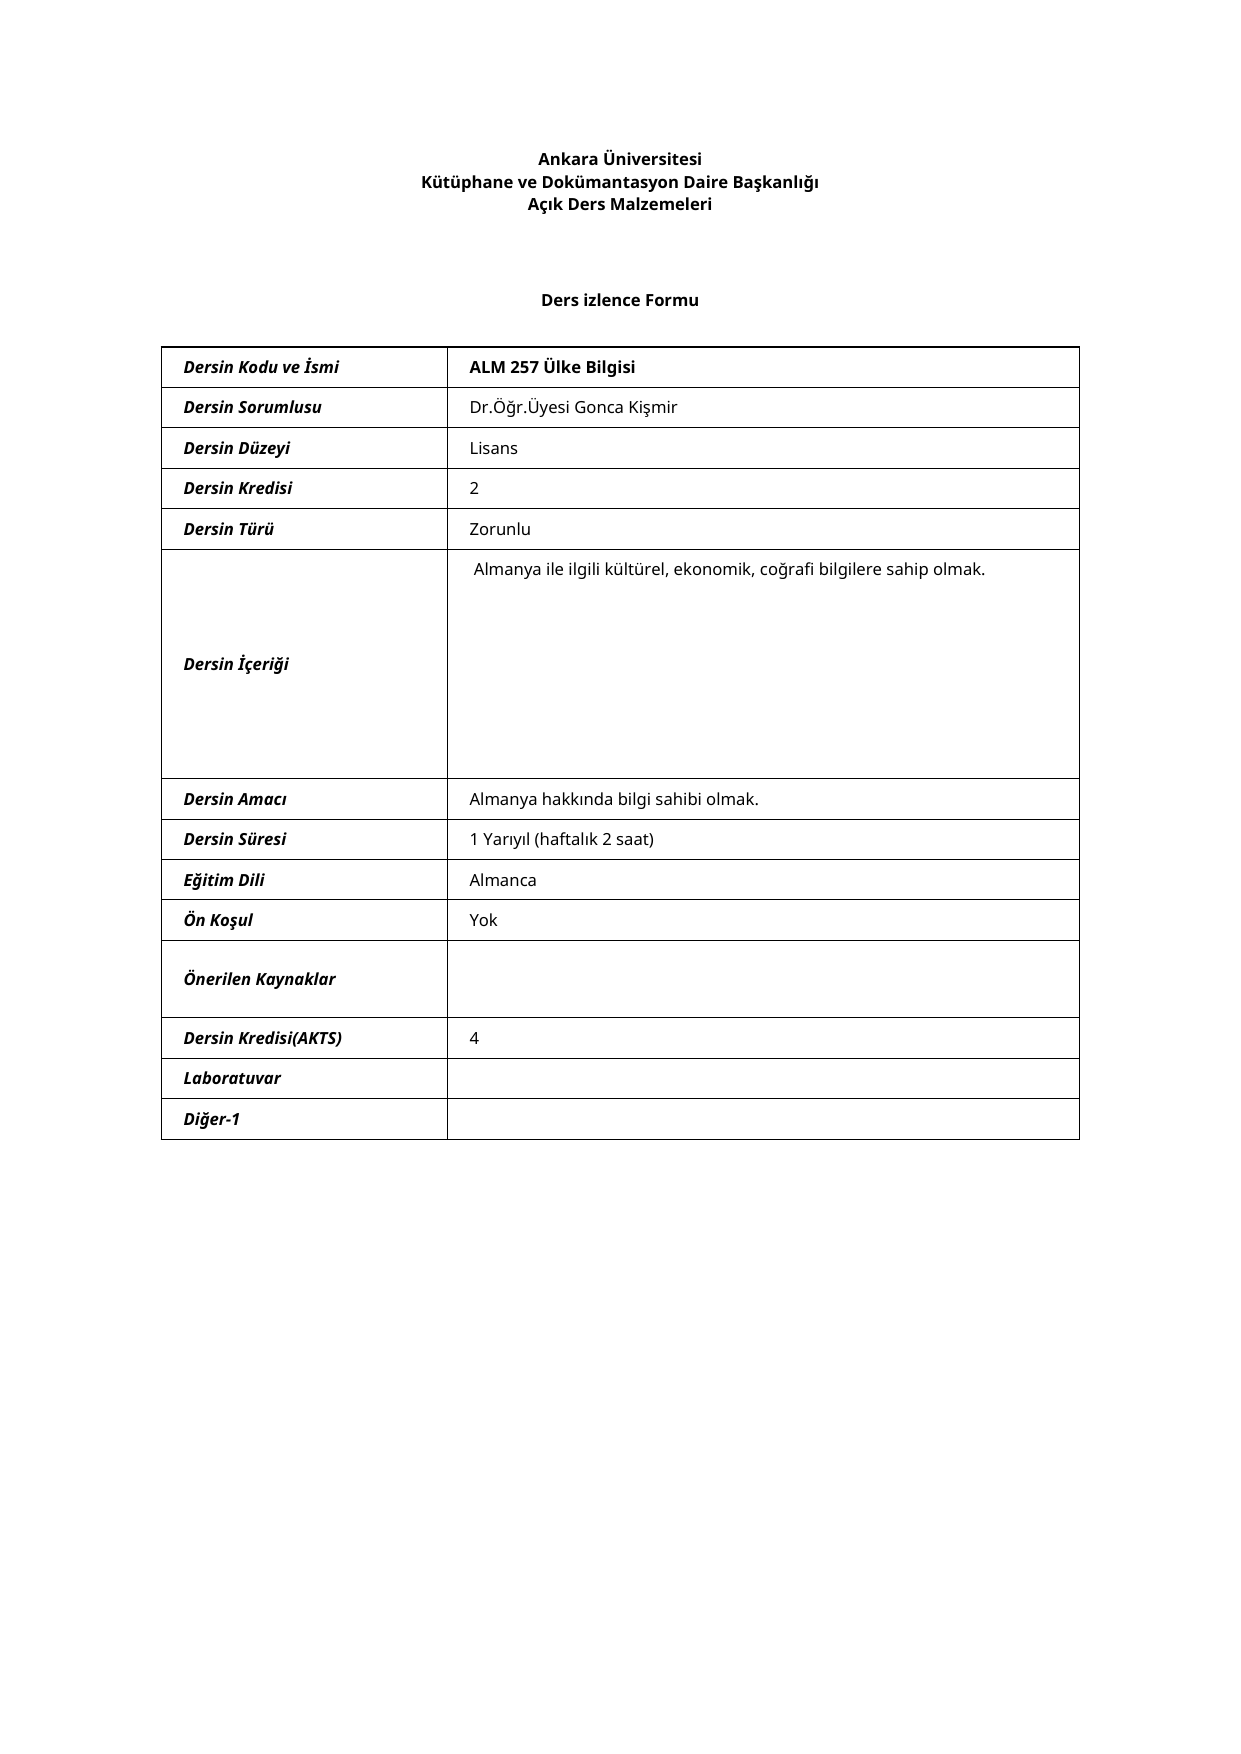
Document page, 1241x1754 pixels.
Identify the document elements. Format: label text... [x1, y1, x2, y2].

table_cell Önerilen Kaynaklar [162, 941, 447, 1017]
table_cell Zorunlu [448, 509, 1079, 548]
table_cell Dersin Sorumlusu [162, 388, 447, 427]
table_cell Dersin Düzeyi [162, 428, 447, 468]
table_cell Almanca [448, 860, 1079, 899]
table_cell Dersin İçeriği [162, 550, 447, 778]
table_cell Dersin Kredisi(AKTS) [162, 1018, 447, 1058]
table_cell Dr.Öğr.Üyesi Gonca Kişmir [448, 388, 1079, 427]
table_cell Eğitim Dili [162, 860, 447, 899]
text Açık Ders Malzemeleri [148, 193, 1093, 216]
table_cell 1 Yarıyıl (haftalık 2 saat) [448, 820, 1079, 859]
table_cell Yok [448, 900, 1079, 940]
table_cell Diğer-1 [162, 1099, 447, 1138]
table_cell Laboratuvar [162, 1059, 447, 1098]
table_cell Ön Koşul [162, 900, 447, 940]
table_cell Almanya ile ilgili kültürel, ekonomik, coğrafi bilgilere sahip olmak. [448, 550, 1079, 778]
text Ankara Üniversitesi Kütüphane ve Dokümantasyon Daire Başkanlığı [148, 148, 1093, 193]
table_cell [448, 1099, 1079, 1138]
table_cell Dersin Türü [162, 509, 447, 548]
table_cell Lisans [448, 428, 1079, 468]
table_header Dersin Kodu ve İsmi [162, 348, 447, 387]
table_cell [448, 941, 1079, 1017]
table_cell Almanya hakkında bilgi sahibi olmak. [448, 779, 1079, 818]
table_cell Dersin Süresi [162, 820, 447, 859]
text Ders izlence Formu [148, 288, 1093, 311]
table_cell [448, 1059, 1079, 1098]
table_cell Dersin Amacı [162, 779, 447, 818]
table_cell Dersin Kredisi [162, 469, 447, 508]
table_header ALM 257 Ülke Bilgisi [448, 348, 1079, 387]
table_cell 2 [448, 469, 1079, 508]
table_cell 4 [448, 1018, 1079, 1058]
